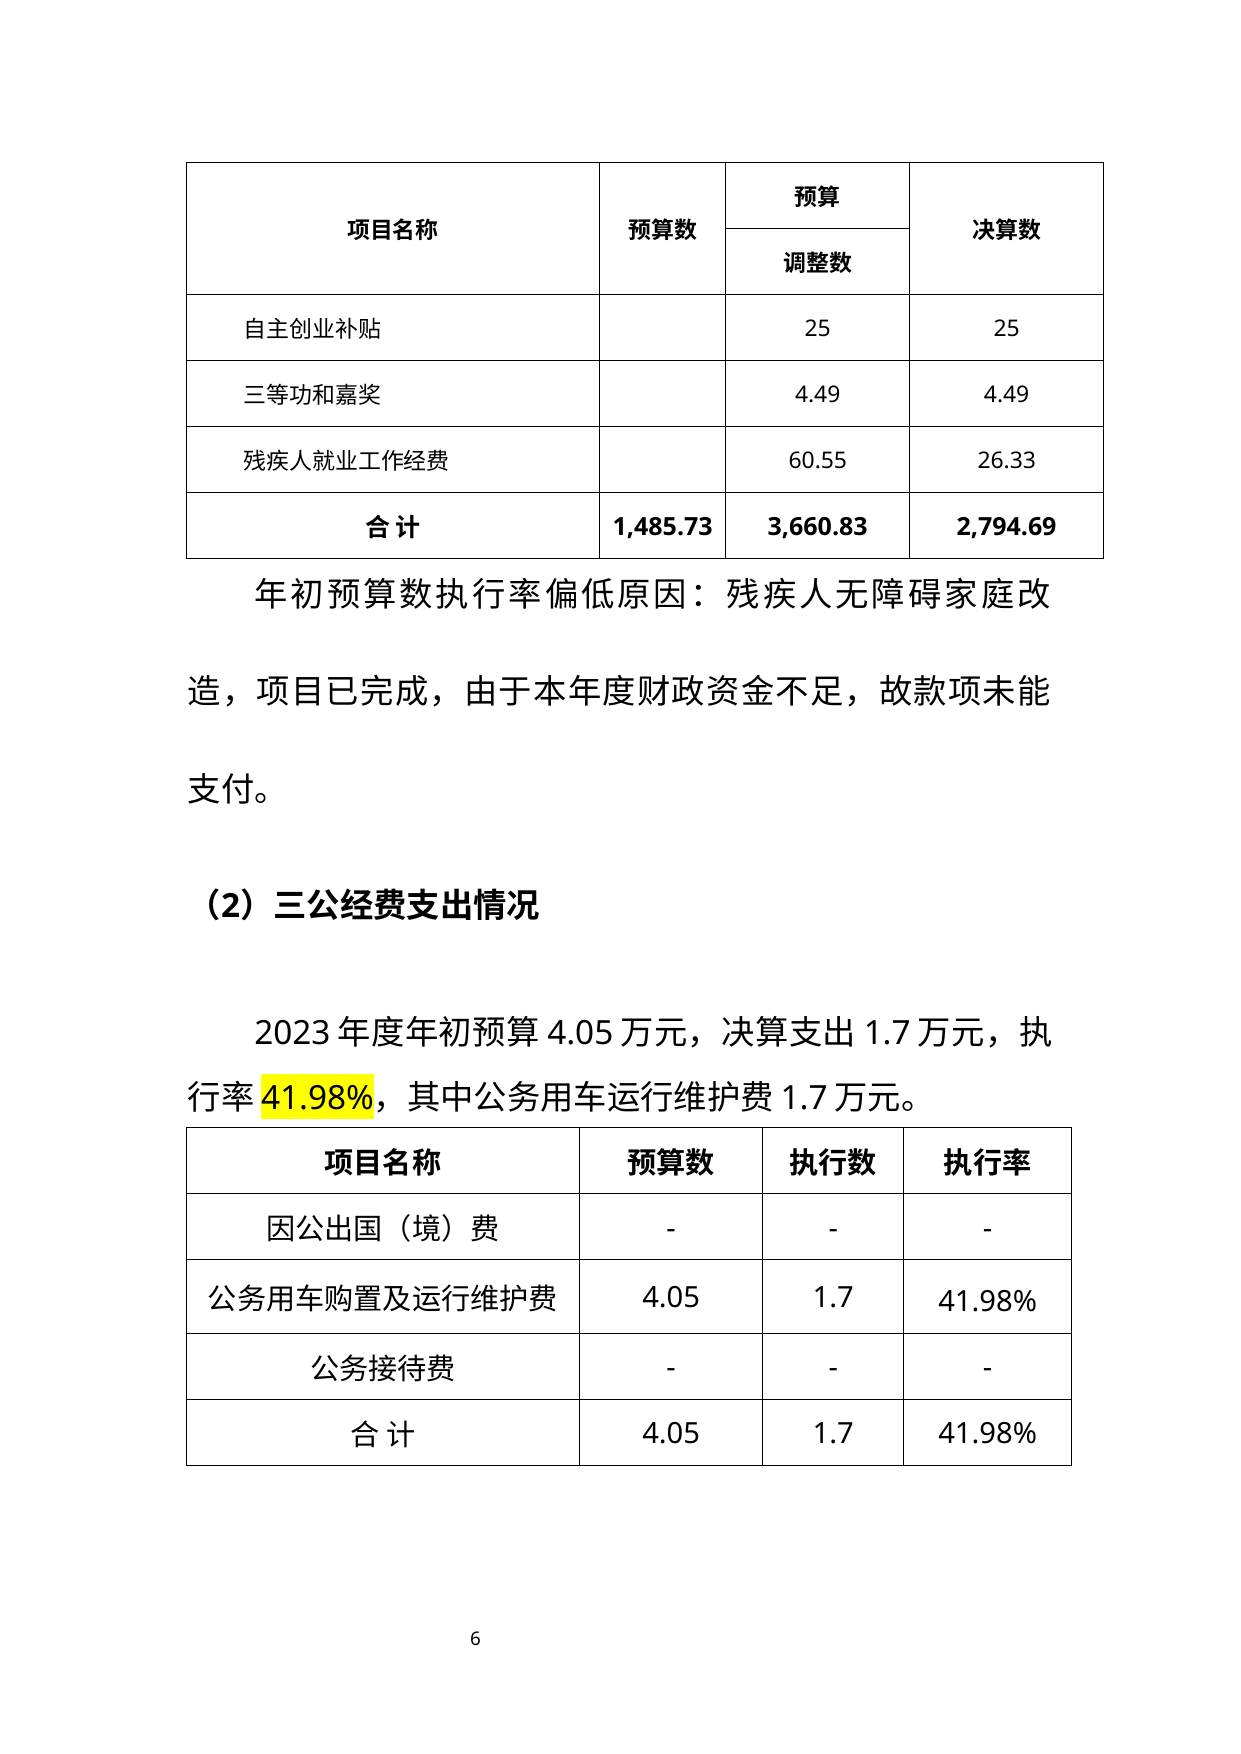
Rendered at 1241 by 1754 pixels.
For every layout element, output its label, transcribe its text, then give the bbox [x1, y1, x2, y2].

table_cell 调整数 [726, 229, 909, 294]
table_cell - [904, 1194, 1071, 1259]
table_cell 公务用车购置及运行维护费 [187, 1260, 579, 1333]
table_cell 41.98% [904, 1400, 1071, 1465]
table_cell 因公出国（境）费 [187, 1194, 579, 1259]
table_cell 合 计 [187, 1400, 579, 1465]
table_cell 25 [910, 295, 1103, 360]
table_header 执行数 [763, 1128, 903, 1193]
table_cell 1.7 [763, 1260, 903, 1333]
table_cell [600, 295, 725, 360]
table_header 执行率 [904, 1128, 1071, 1193]
table_cell [600, 427, 725, 492]
table_header 预算数 [600, 163, 725, 294]
table_cell - [904, 1334, 1071, 1399]
table_header 决算数 [910, 163, 1103, 294]
table_header 预算数 [580, 1128, 762, 1193]
table_cell - [580, 1194, 762, 1259]
table_cell 自主创业补贴 [187, 295, 599, 360]
table_header 项目名称 [187, 1128, 579, 1193]
table_cell 4.05 [580, 1400, 762, 1465]
table_cell 1,485.73 [600, 493, 725, 558]
table_cell 2,794.69 [910, 493, 1103, 558]
table_cell - [580, 1334, 762, 1399]
list 2023年度年初预算4.05万元，决算支出1.7万元，执行率41.98%，其中公务用车运行维护费1.7万元。 [187, 997, 1053, 1127]
table_cell 残疾人就业工作经费 [187, 427, 599, 492]
text 年初预算数执行率偏低原因：残疾人无障碍家庭改造，项目已完成，由于本年度财政资金不足，故款项未能支付。 [187, 559, 1053, 819]
subtitle （2）三公经费支出情况 [187, 870, 1053, 935]
table_cell [600, 361, 725, 426]
table_cell - [763, 1334, 903, 1399]
table_cell 公务接待费 [187, 1334, 579, 1399]
table_cell 1.7 [763, 1400, 903, 1465]
table_header 项目名称 [187, 163, 599, 294]
table_cell 60.55 [726, 427, 909, 492]
table_cell 4.49 [726, 361, 909, 426]
table_cell 3,660.83 [726, 493, 909, 558]
table_cell 26.33 [910, 427, 1103, 492]
table_cell 4.05 [580, 1260, 762, 1333]
table_cell 25 [726, 295, 909, 360]
table_cell - [763, 1194, 903, 1259]
table_cell 合 计 [187, 493, 599, 558]
table_cell 4.49 [910, 361, 1103, 426]
table_cell 41.98% [904, 1260, 1071, 1333]
table_header 预算 [726, 163, 909, 228]
table_cell 三等功和嘉奖 [187, 361, 599, 426]
